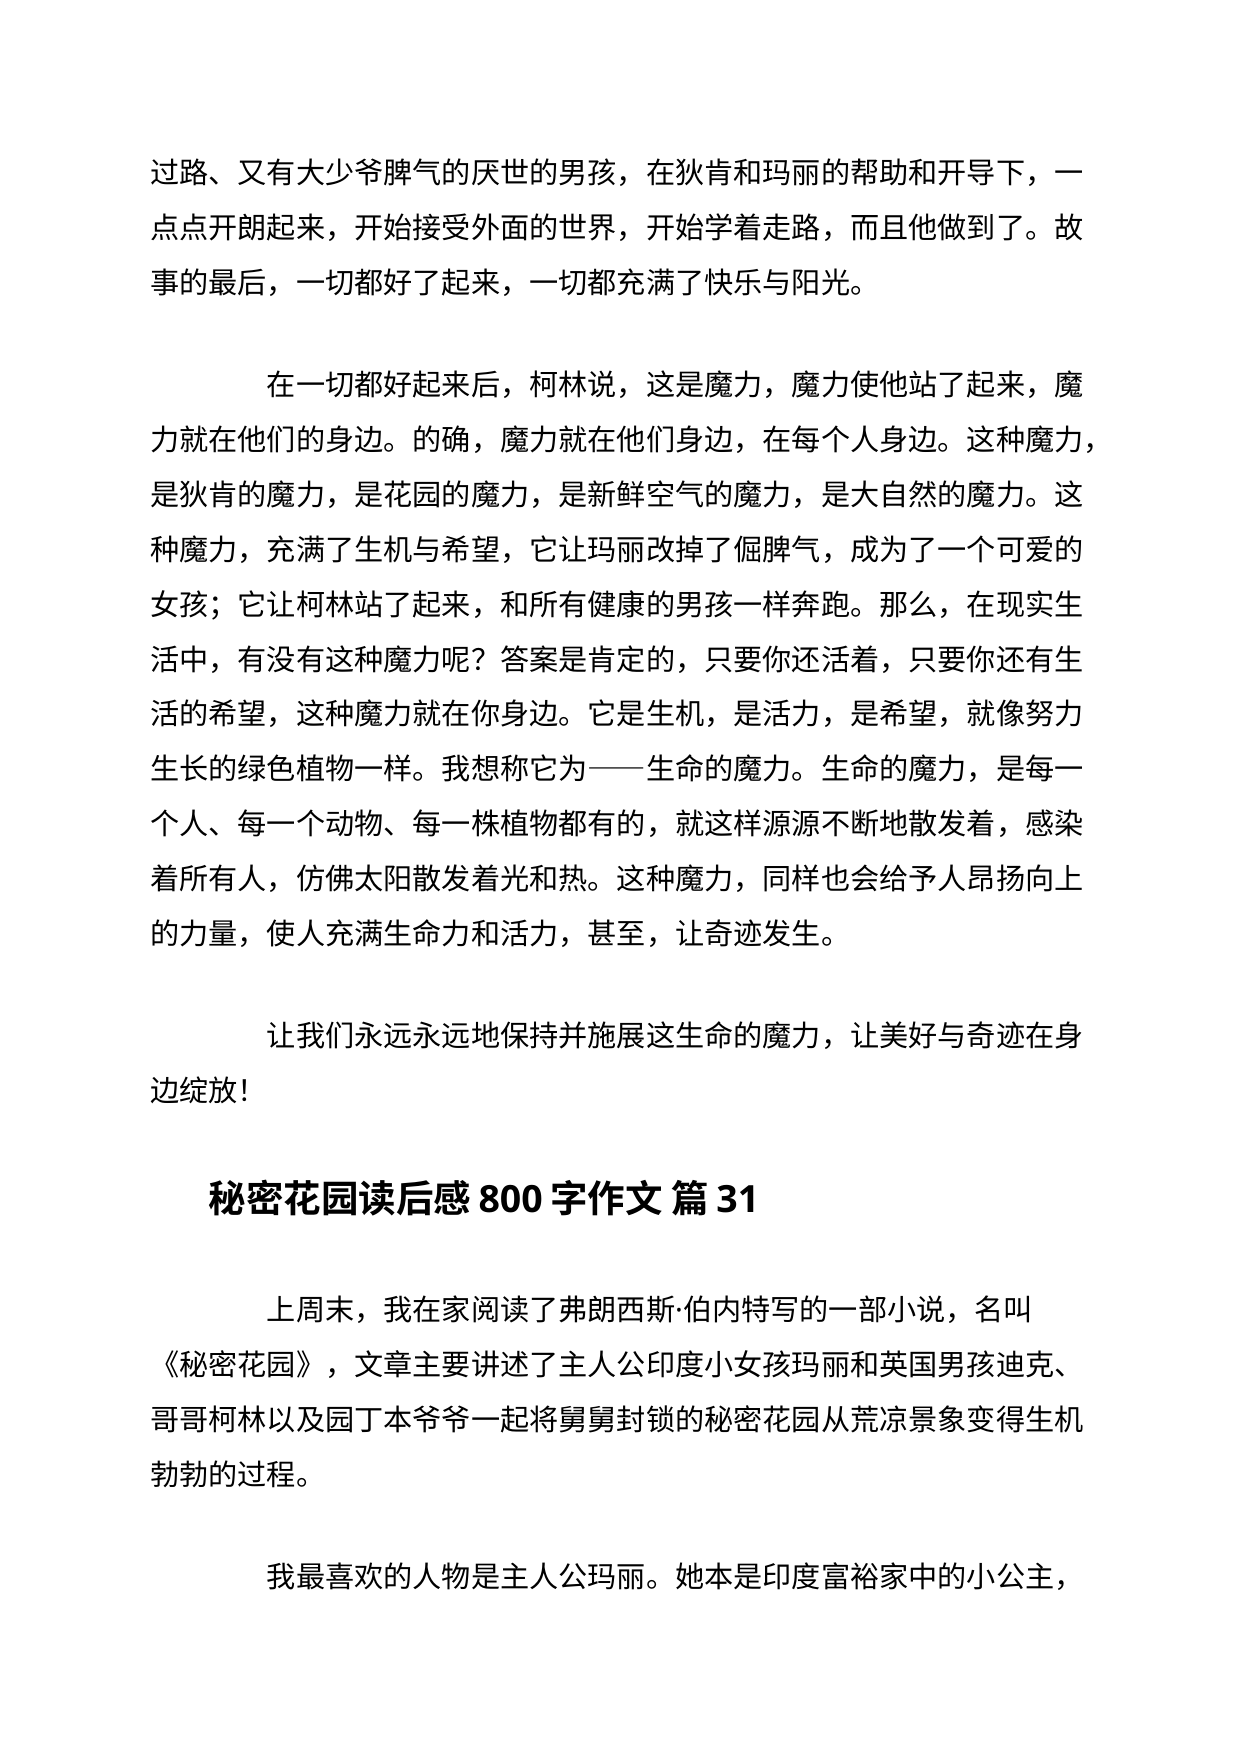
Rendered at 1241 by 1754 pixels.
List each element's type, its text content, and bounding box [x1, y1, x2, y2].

text 秘密花园读后感800字作文 篇31 [150, 1169, 1090, 1223]
text 上周末，我在家阅读了弗朗西斯·伯内特写的一部小说，名叫《秘密花园》，文章主要讲述了主人公印度小女孩玛丽和英国男孩迪克、哥哥柯林以及园丁本爷爷一起将舅舅封锁的秘密花园从荒凉景象变得生机勃勃的过程。 [150, 1287, 1090, 1494]
text 在一切都好起来后，柯林说，这是魔力，魔力使他站了起来，魔力就在他们的身边。的确，魔力就在他们身边，在每个人身边。这种魔力，是狄肯的魔力，是花园的魔力，是新鲜空气的魔力，是大自然的魔力。这种魔力，充满了生机与希望，它让玛丽改掉了倔脾气，成为了一个可爱的女孩；它让柯林站了起来，和所有健康的男孩一样奔跑。那么，在现实生活中，有没有这种魔力呢？答案是肯定的，只要你还活着，只要你还有生活的希望，这种魔力就在你身边。它是生机，是活力，是希望，就像努力生长的绿色植物一样。我想称它为――生命的魔力。生命的魔力，是每一个人、每一个动物、每一株植物都有的，就这样源源不断地散发着，感染着所有人，仿佛太阳散发着光和热。这种魔力，同样也会给予人昂扬向上的力量，使人充满生命力和活力，甚至，让奇迹发生。 [150, 362, 1090, 953]
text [150, 1553, 1090, 1595]
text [150, 150, 1090, 302]
text 让我们永远永远地保持并施展这生命的魔力，让美好与奇迹在身边绽放！ [150, 1012, 1090, 1109]
